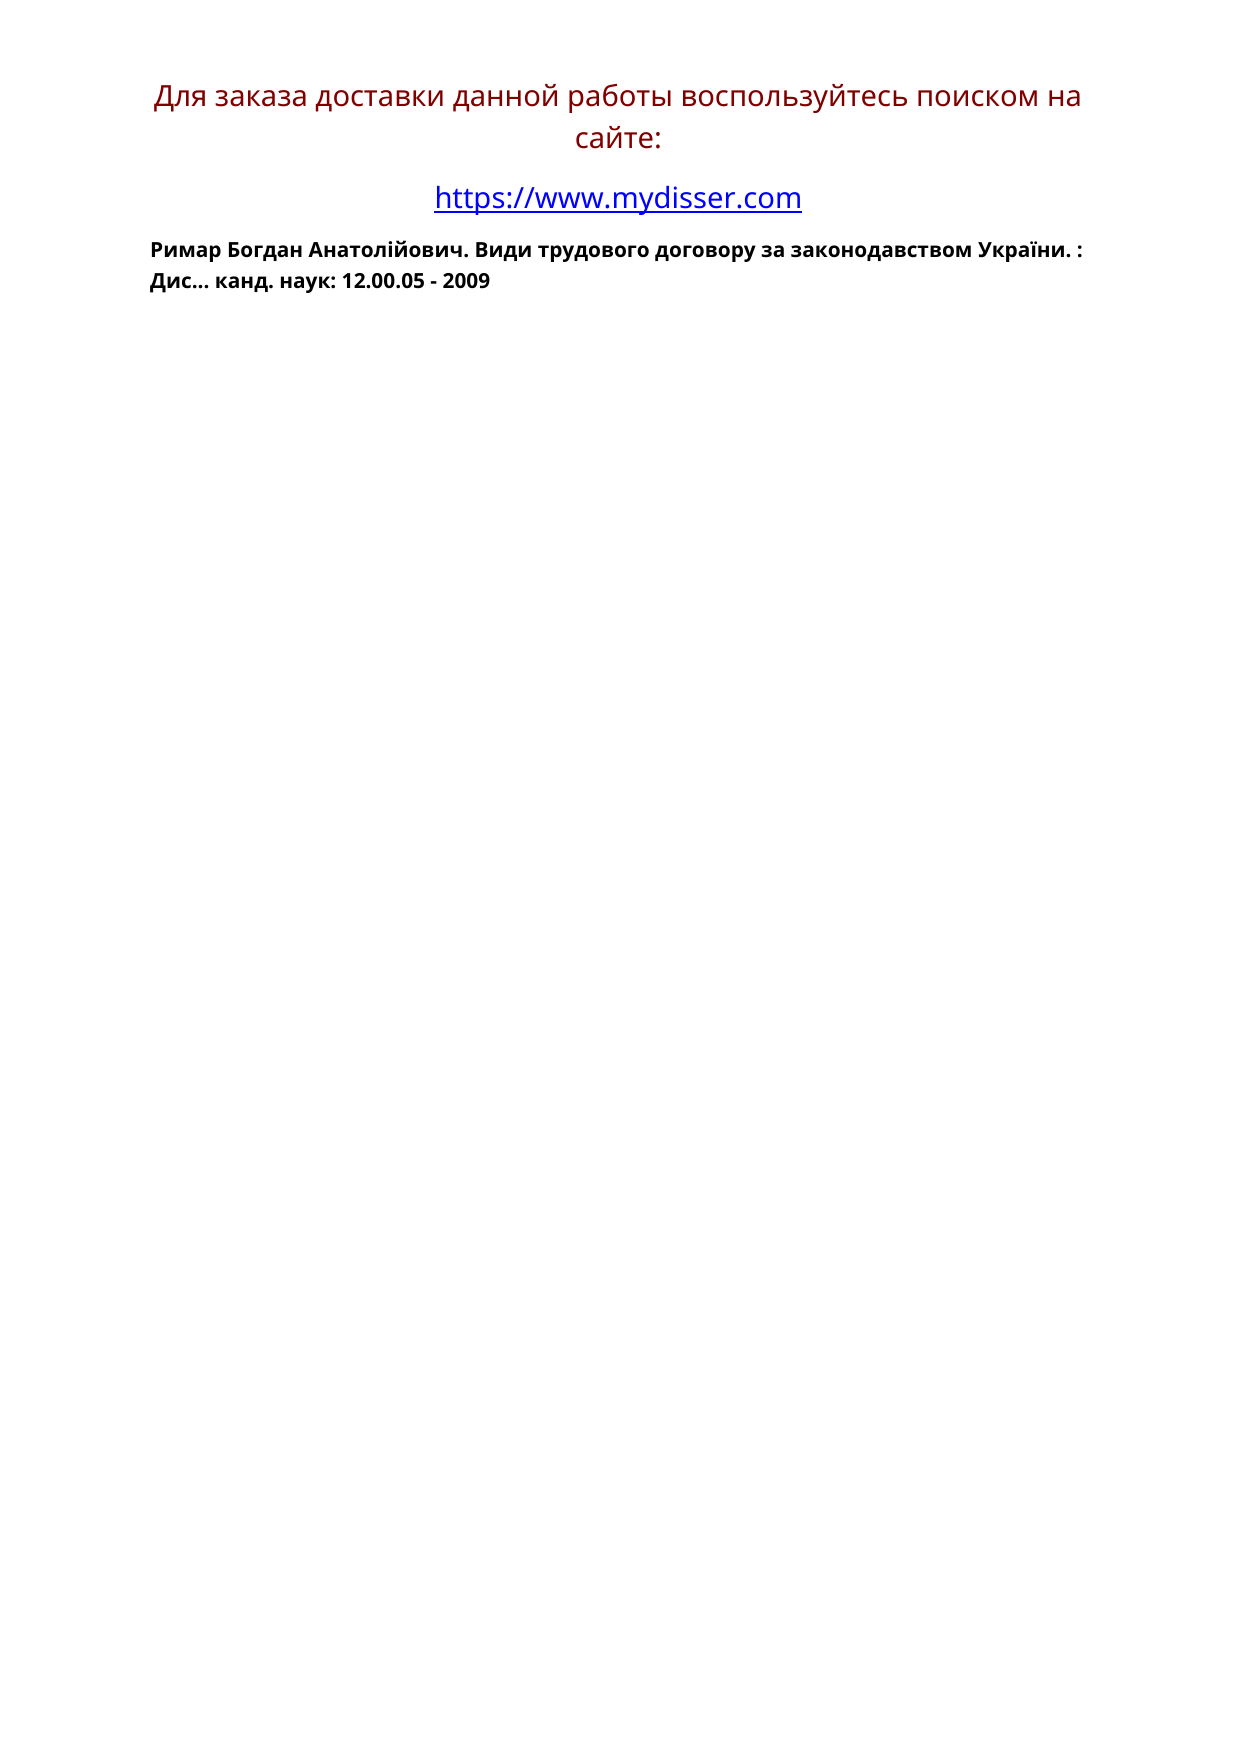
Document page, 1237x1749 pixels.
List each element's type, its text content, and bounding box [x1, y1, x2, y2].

text Римар Богдан Анатолійович. Види трудового договору за законодавством України. : Дис... канд. наук: 12.00.05 - 2009 [150, 236, 1086, 294]
